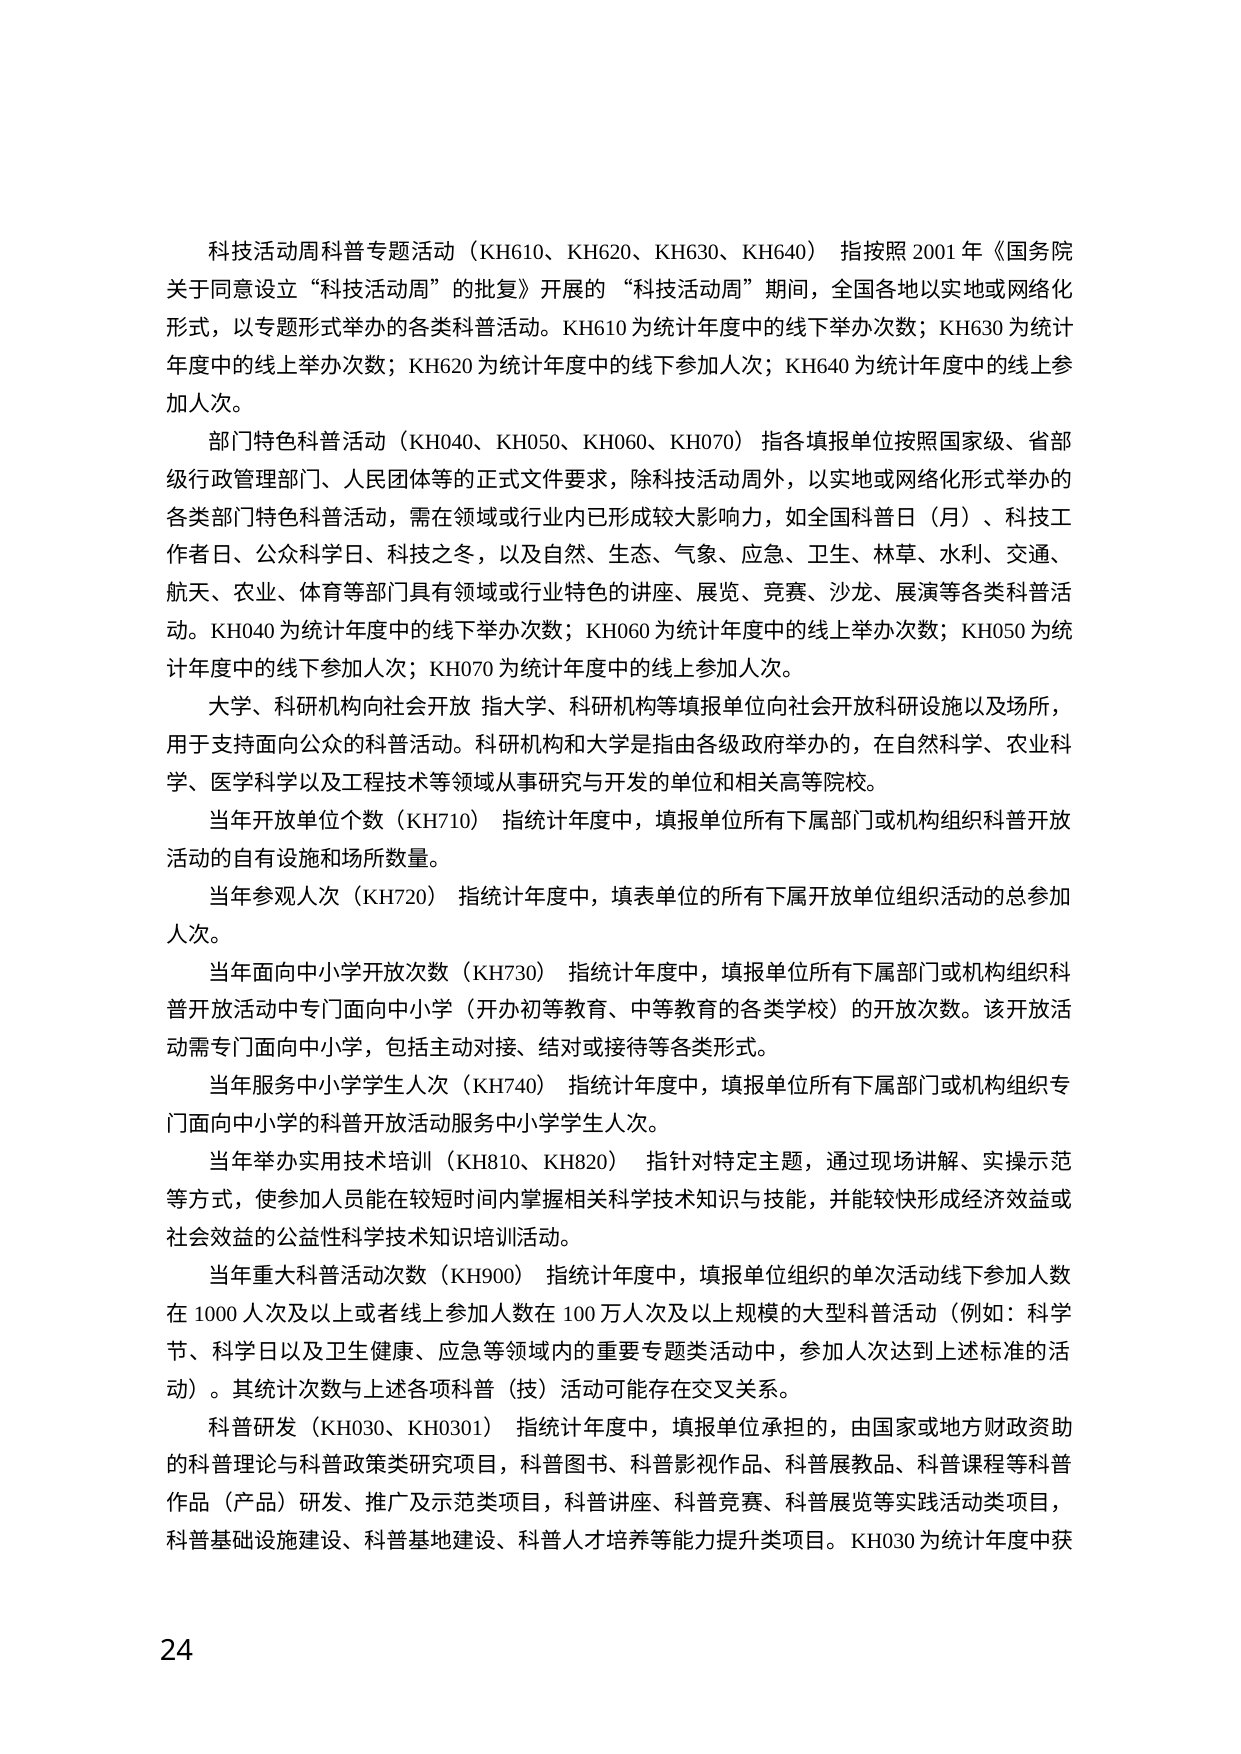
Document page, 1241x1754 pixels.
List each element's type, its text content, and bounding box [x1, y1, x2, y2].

text 科技活动周科普专题活动（KH610、KH620、KH630、KH640） 指按照2001年《国务院关于同意设立“科技活动周”的批复》开展的 “科技活动周”期间，全国各地以实地或网络化形式，以专题形式举办的各类科普活动。KH610为统计年度中的线下举办次数；KH630为统计年度中的线上举办次数；KH620为统计年度中的线下参加人次；KH640为统计年度中的线上参加人次。 [167, 234, 1074, 417]
text 当年开放单位个数（KH710） 指统计年度中，填报单位所有下属部门或机构组织科普开放活动的自有设施和场所数量。 [167, 803, 1074, 872]
text 当年参观人次（KH720） 指统计年度中，填表单位的所有下属开放单位组织活动的总参加人次。 [167, 879, 1074, 948]
text 当年举办实用技术培训（KH810、KH820） 指针对特定主题，通过现场讲解、实操示范等方式，使参加人员能在较短时间内掌握相关科学技术知识与技能，并能较快形成经济效益或社会效益的公益性科学技术知识培训活动。 [167, 1144, 1074, 1252]
text 大学、科研机构向社会开放 指大学、科研机构等填报单位向社会开放科研设施以及场所，用于支持面向公众的科普活动。科研机构和大学是指由各级政府举办的，在自然科学、农业科学、医学科学以及工程技术等领域从事研究与开发的单位和相关高等院校。 [167, 689, 1074, 797]
text 当年重大科普活动次数（KH900） 指统计年度中，填报单位组织的单次活动线下参加人数在1000人次及以上或者线上参加人数在100万人次及以上规模的大型科普活动（例如：科学节、科学日以及卫生健康、应急等领域内的重要专题类活动中，参加人次达到上述标准的活动）。其统计次数与上述各项科普（技）活动可能存在交叉关系。 [167, 1258, 1074, 1403]
text 当年面向中小学开放次数（KH730） 指统计年度中，填报单位所有下属部门或机构组织科普开放活动中专门面向中小学（开办初等教育、中等教育的各类学校）的开放次数。该开放活动需专门面向中小学，包括主动对接、结对或接待等各类形式。 [167, 954, 1074, 1062]
text 当年服务中小学学生人次（KH740） 指统计年度中，填报单位所有下属部门或机构组织专门面向中小学的科普开放活动服务中小学学生人次。 [167, 1068, 1074, 1138]
text 部门特色科普活动（KH040、KH050、KH060、KH070） 指各填报单位按照国家级、省部级行政管理部门、人民团体等的正式文件要求，除科技活动周外，以实地或网络化形式举办的各类部门特色科普活动，需在领域或行业内已形成较大影响力，如全国科普日（月）、科技工作者日、公众科学日、科技之冬，以及自然、生态、气象、应急、卫生、林草、水利、交通、航天、农业、体育等部门具有领域或行业特色的讲座、展览、竞赛、沙龙、展演等各类科普活动。KH040为统计年度中的线下举办次数；KH060为统计年度中的线上举办次数；KH050为统计年度中的线下参加人次；KH070为统计年度中的线上参加人次。 [167, 424, 1074, 683]
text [167, 1409, 1074, 1555]
